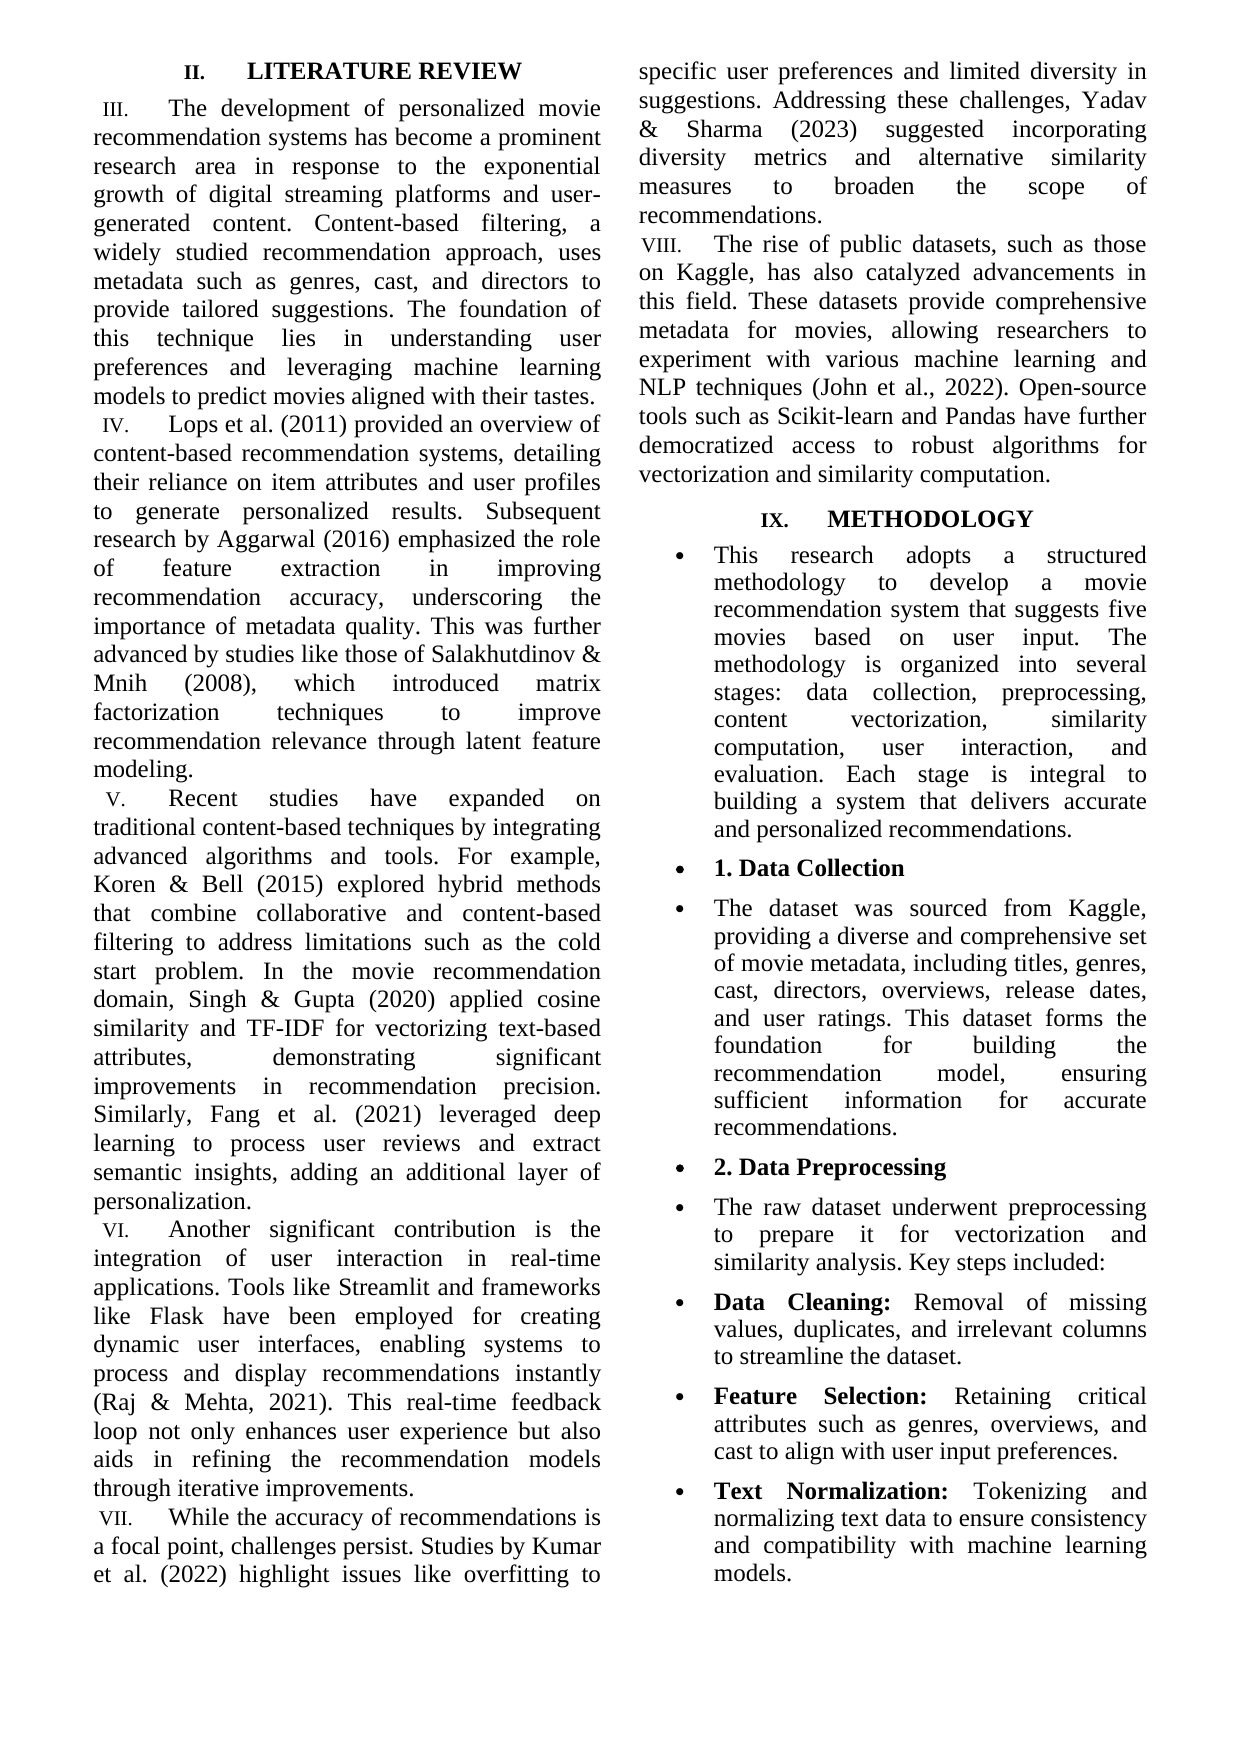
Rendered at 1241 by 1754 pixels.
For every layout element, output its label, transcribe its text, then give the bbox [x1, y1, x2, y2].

list Recent studies have expanded on traditional content-based techniques by integrating advanced algorithms and tools. For example, Koren & Bell (2015) explored hybrid methods that combine collaborative and content-based filtering to address limitations such as the cold start problem. In the movie recommendation domain, Singh & Gupta (2020) applied cosine similarity and TF-IDF for vectorizing text-based attributes, demonstrating significant improvements in recommendation precision. Similarly, Fang et al. (2021) leveraged deep learning to process user reviews and extract semantic insights, adding an additional layer of personalization. [93, 783, 601, 1214]
list Feature Selection: Retaining critical attributes such as genres, overviews, and cast to align with user input preferences. [676, 1383, 1147, 1465]
list 1. Data Collection [676, 855, 1147, 882]
list The dataset was sourced from Kaggle, providing a diverse and comprehensive set of movie metadata, including titles, genres, cast, directors, overviews, release dates, and user ratings. This dataset forms the foundation for building the recommendation model, ensuring sufficient information for accurate recommendations. [676, 895, 1147, 1141]
list The development of personalized movie recommendation systems has become a prominent research area in response to the exponential growth of digital streaming platforms and user-generated content. Content-based filtering, a widely studied recommendation approach, uses metadata such as genres, cast, and directors to provide tailored suggestions. The foundation of this technique lies in understanding user preferences and leveraging machine learning models to predict movies aligned with their tastes. [93, 93, 601, 409]
list Lops et al. (2011) provided an overview of content-based recommendation systems, detailing their reliance on item attributes and user profiles to generate personalized results. Subsequent research by Aggarwal (2016) emphasized the role of feature extraction in improving recommendation accuracy, underscoring the importance of metadata quality. This was further advanced by studies like those of Salakhutdinov & Mnih (2008), which introduced matrix factorization techniques to improve recommendation relevance through latent feature modeling. [93, 409, 601, 783]
subtitle LITERATURE REVIEW [93, 56, 601, 85]
list While the accuracy of recommendations is a focal point, challenges persist. Studies by Kumar et al. (2022) highlight issues like overfitting to specific user preferences and limited diversity in suggestions. Addressing these challenges, Yadav & Sharma (2023) suggested incorporating diversity metrics and alternative similarity measures to broaden the scope of recommendations. [93, 1502, 601, 1588]
list The rise of public datasets, such as those on Kaggle, has also catalyzed advancements in this field. These datasets provide comprehensive metadata for movies, allowing researchers to experiment with various machine learning and NLP techniques (John et al., 2022). Open-source tools such as Scikit-learn and Pandas have further democratized access to robust algorithms for vectorization and similarity computation. [639, 229, 1147, 487]
list The raw dataset underwent preprocessing to prepare it for vectorization and similarity analysis. Key steps included: [676, 1193, 1147, 1276]
list While the accuracy of recommendations is a focal point, challenges persist. Studies by Kumar et al. (2022) highlight issues like overfitting to specific user preferences and limited diversity in suggestions. Addressing these challenges, Yadav & Sharma (2023) suggested incorporating diversity metrics and alternative similarity measures to broaden the scope of recommendations. [639, 56, 1147, 229]
list 2. Data Preprocessing [676, 1154, 1147, 1181]
list Data Cleaning: Removal of missing values, duplicates, and irrelevant columns to streamline the dataset. [676, 1288, 1147, 1370]
list This research adopts a structured methodology to develop a movie recommendation system that suggests five movies based on user input. The methodology is organized into several stages: data collection, preprocessing, content vectorization, similarity computation, user interaction, and evaluation. Each stage is integral to building a system that delivers accurate and personalized recommendations. [676, 541, 1147, 842]
list Text Normalization: Tokenizing and normalizing text data to ensure consistency and compatibility with machine learning models. [676, 1477, 1147, 1587]
subtitle METHODOLOGY [639, 504, 1147, 533]
list Another significant contribution is the integration of user interaction in real-time applications. Tools like Streamlit and frameworks like Flask have been employed for creating dynamic user interfaces, enabling systems to process and display recommendations instantly (Raj & Mehta, 2021). This real-time feedback loop not only enhances user experience but also aids in refining the recommendation models through iterative improvements. [93, 1214, 601, 1502]
